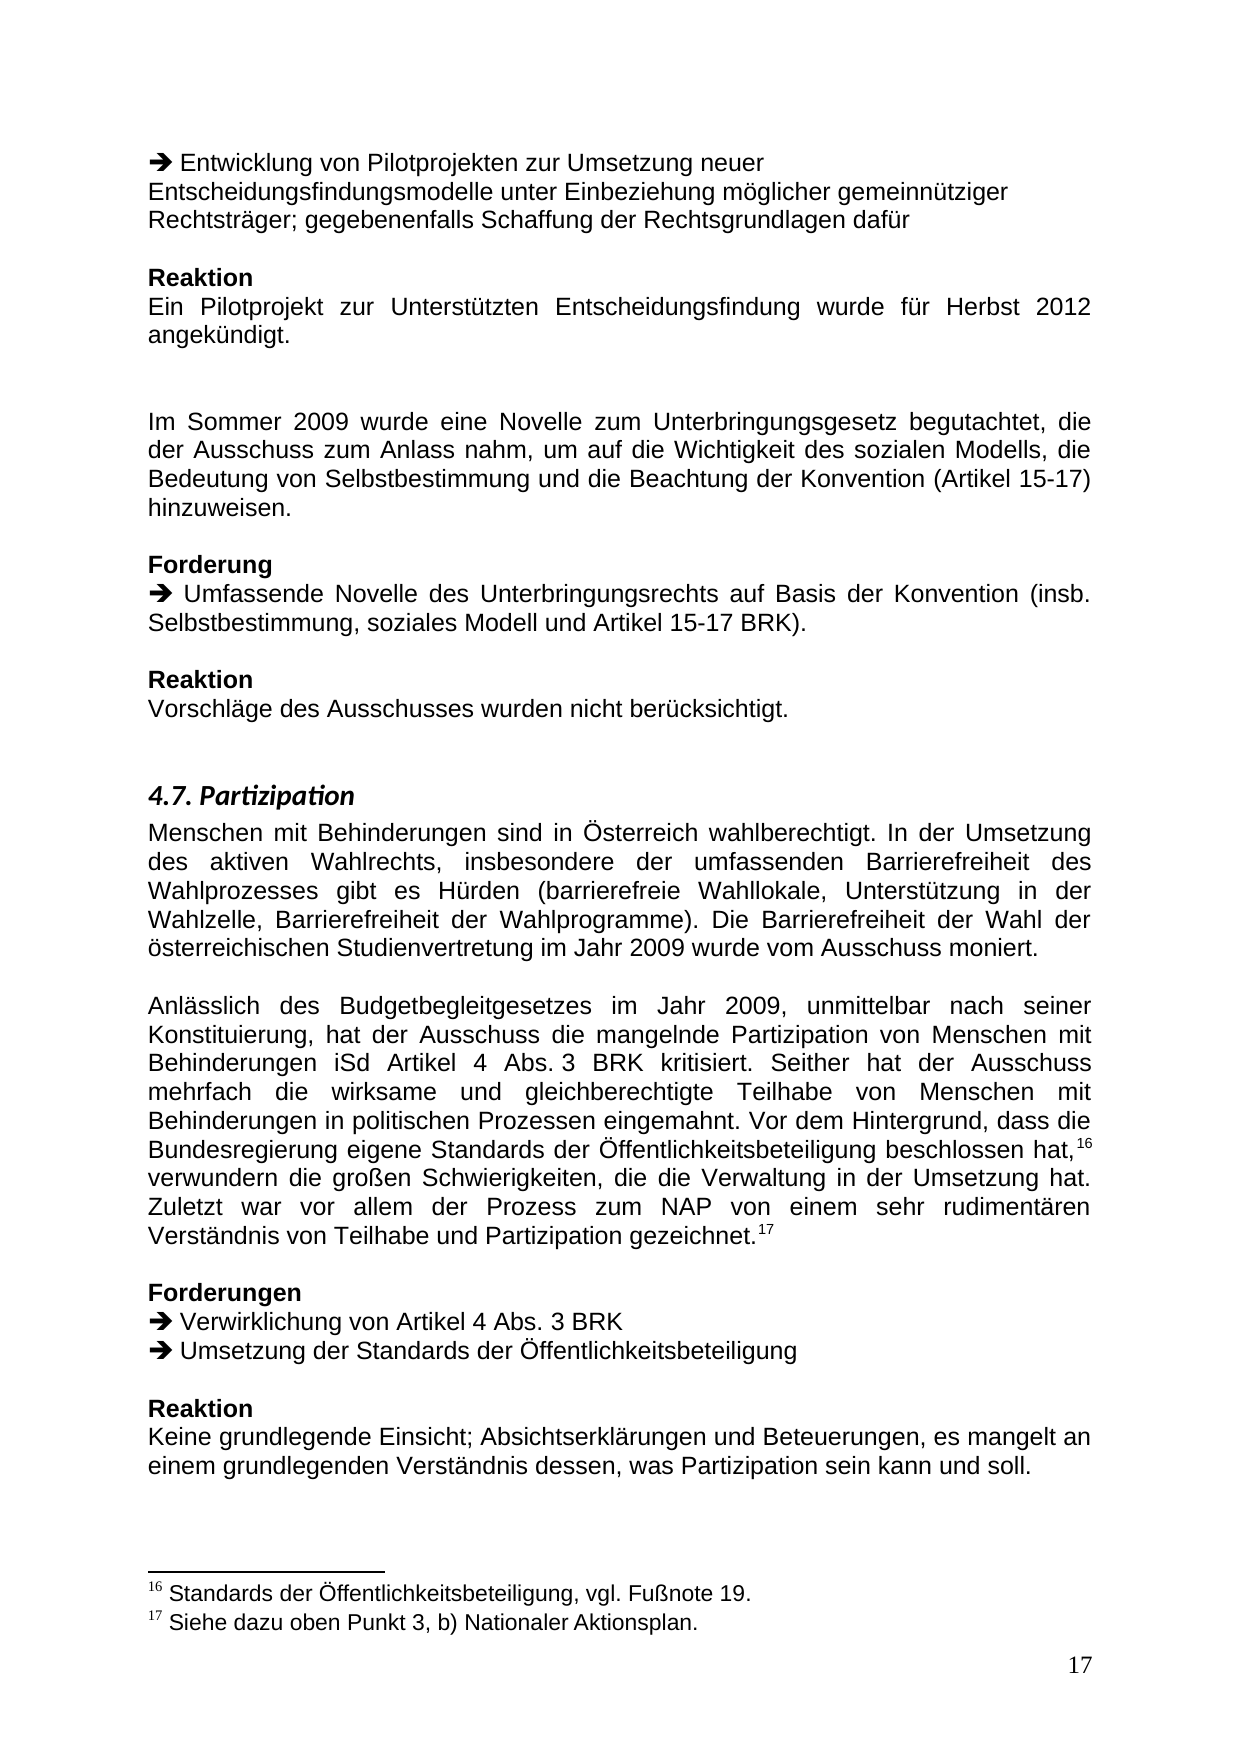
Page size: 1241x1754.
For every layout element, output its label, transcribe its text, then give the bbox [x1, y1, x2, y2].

text Umfassende Novelle des Unterbringungsrechts auf Basis der Konvention (insb. Selbstbestimmung, soziales Modell und Artikel 15-17 BRK). [148, 579, 1093, 637]
text Forderungen [148, 1278, 1093, 1307]
list Keine grundlegende Einsicht; Absichtserklärungen und Beteuerungen, es mangelt an einem grundlegenden Verständnis dessen, was Partizipation sein kann und soll. [148, 1422, 1093, 1480]
text Umsetzung der Standards der Öffentlichkeitsbeteiligung [148, 1336, 1093, 1365]
text Ein Pilotprojekt zur Unterstützten Entscheidungsfindung wurde für Herbst 2012 angekündigt. [148, 291, 1093, 349]
subtitle 4.7. Partizipation [148, 777, 1093, 812]
text Anlässlich des Budgetbegleitgesetzes im Jahr 2009, unmittelbar nach seiner Konstituierung, hat der Ausschuss die mangelnde Partizipation von Menschen mit Behinderungen iSd Artikel 4 Abs. 3 BRK kritisiert. Seither hat der Ausschuss mehrfach die wirksame und gleichberechtigte Teilhabe von Menschen mit Behinderungen in politischen Prozessen eingemahnt. Vor dem Hintergrund, dass die Bundesregierung eigene Standards der Öffentlichkeitsbeteiligung beschlossen hat, verwundern die großen Schwierigkeiten, die die Verwaltung in der Umsetzung hat. Zuletzt war vor allem der Prozess zum NAP von einem sehr rudimentären Verständnis von Teilhabe und Partizipation gezeichnet. [148, 991, 1093, 1250]
text Reaktion [148, 1394, 1093, 1422]
text Menschen mit Behinderungen sind in Österreich wahlberechtigt. In der Umsetzung des aktiven Wahlrechts, insbesondere der umfassenden Barrierefreiheit des Wahlprozesses gibt es Hürden (barrierefreie Wahllokale, Unterstützung in der Wahlzelle, Barrierefreiheit der Wahlprogramme). Die Barrierefreiheit der Wahl der österreichischen Studienvertretung im Jahr 2009 wurde vom Ausschuss moniert. [148, 818, 1093, 962]
text Vorschläge des Ausschusses wurden nicht berücksichtigt. [148, 694, 1093, 723]
text Reaktion [148, 263, 1093, 291]
text Im Sommer 2009 wurde eine Novelle zum Unterbringungsgesetz begutachtet, die der Ausschuss zum Anlass nahm, um auf die Wichtigkeit des sozialen Modells, die Bedeutung von Selbstbestimmung und die Beachtung der Konvention (Artikel 15-17) hinzuweisen. [148, 406, 1093, 521]
text Forderung [148, 550, 1093, 579]
text Verwirklichung von Artikel 4 Abs. 3 BRK [148, 1307, 1093, 1336]
text Reaktion [148, 665, 1093, 694]
list Entwicklung von Pilotprojekten zur Umsetzung neuer Entscheidungsfindungsmodelle unter Einbeziehung möglicher gemeinnütziger Rechtsträger; gegebenenfalls Schaffung der Rechtsgrundlagen dafür [148, 148, 1093, 234]
